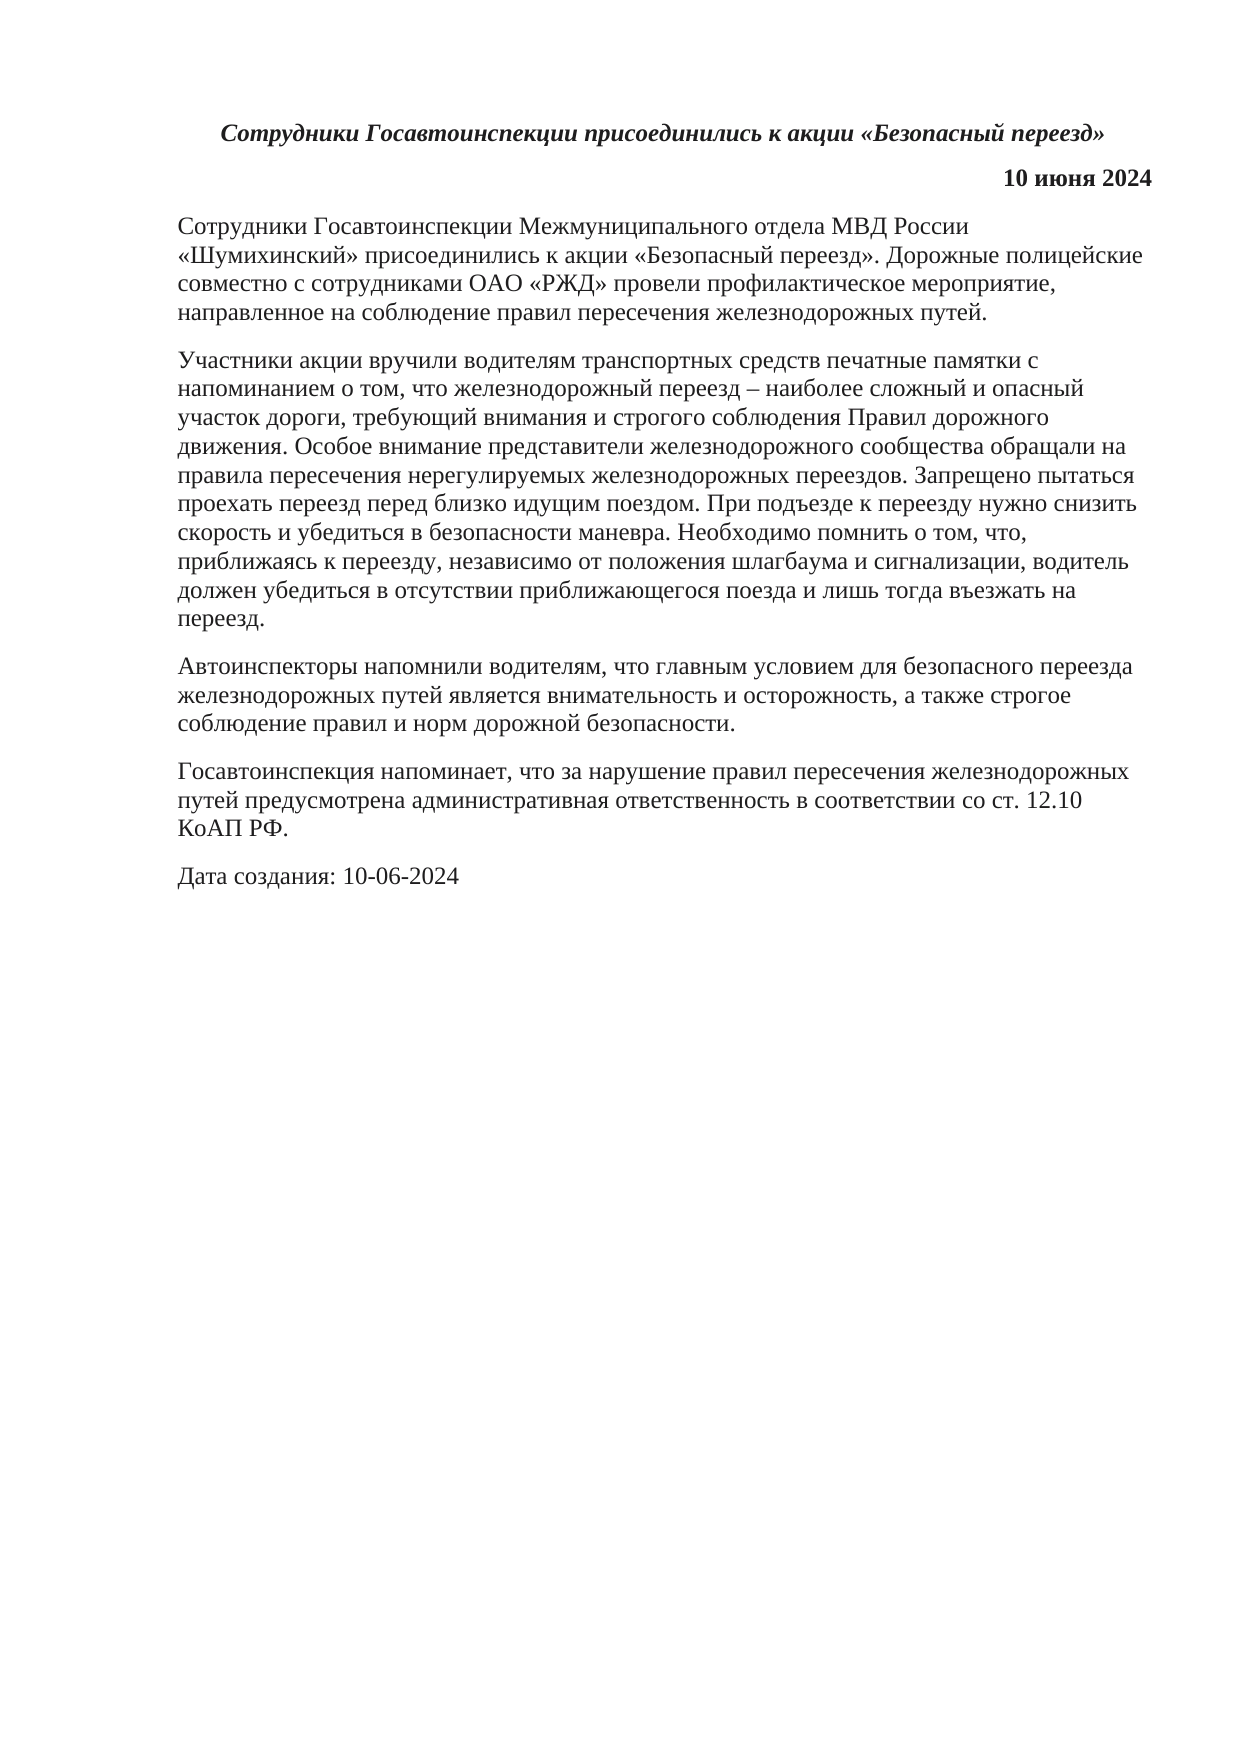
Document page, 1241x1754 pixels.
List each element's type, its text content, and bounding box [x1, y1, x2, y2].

text Дата создания: 10-06-2024 [177, 861, 1152, 890]
text Сотрудники Госавтоинспекции Межмуниципального отдела МВД России «Шумихинский» присоединились к акции «Безопасный переезд». Дорожные полицейские совместно с сотрудниками ОАО «РЖД» провели профилактическое мероприятие, направленное на соблюдение правил пересечения железнодорожных путей. [177, 211, 1152, 326]
text Госавтоинспекция напоминает, что за нарушение правил пересечения железнодорожных путей предусмотрена административная ответственность в соответствии со ст. 12.10 КоАП РФ. [177, 756, 1152, 842]
text Сотрудники Госавтоинспекции присоединились к акции «Безопасный переезд» [177, 118, 1152, 147]
text 10 июня 2024 [177, 163, 1152, 192]
text Участники акции вручили водителям транспортных средств печатные памятки с напоминанием о том, что железнодорожный переезд – наиболее сложный и опасный участок дороги, требующий внимания и строгого соблюдения Правил дорожного движения. Особое внимание представители железнодорожного сообщества обращали на правила пересечения нерегулируемых железнодорожных переездов. Запрещено пытаться проехать переезд перед близко идущим поездом. При подъезде к переезду нужно снизить скорость и убедиться в безопасности маневра. Необходимо помнить о том, что, приближаясь к переезду, независимо от положения шлагбаума и сигнализации, водитель должен убедиться в отсутствии приближающегося поезда и лишь тогда въезжать на переезд. [177, 345, 1152, 632]
text Автоинспекторы напомнили водителям, что главным условием для безопасного переезда железнодорожных путей является внимательность и осторожность, а также строгое соблюдение правил и норм дорожной безопасности. [177, 651, 1152, 737]
